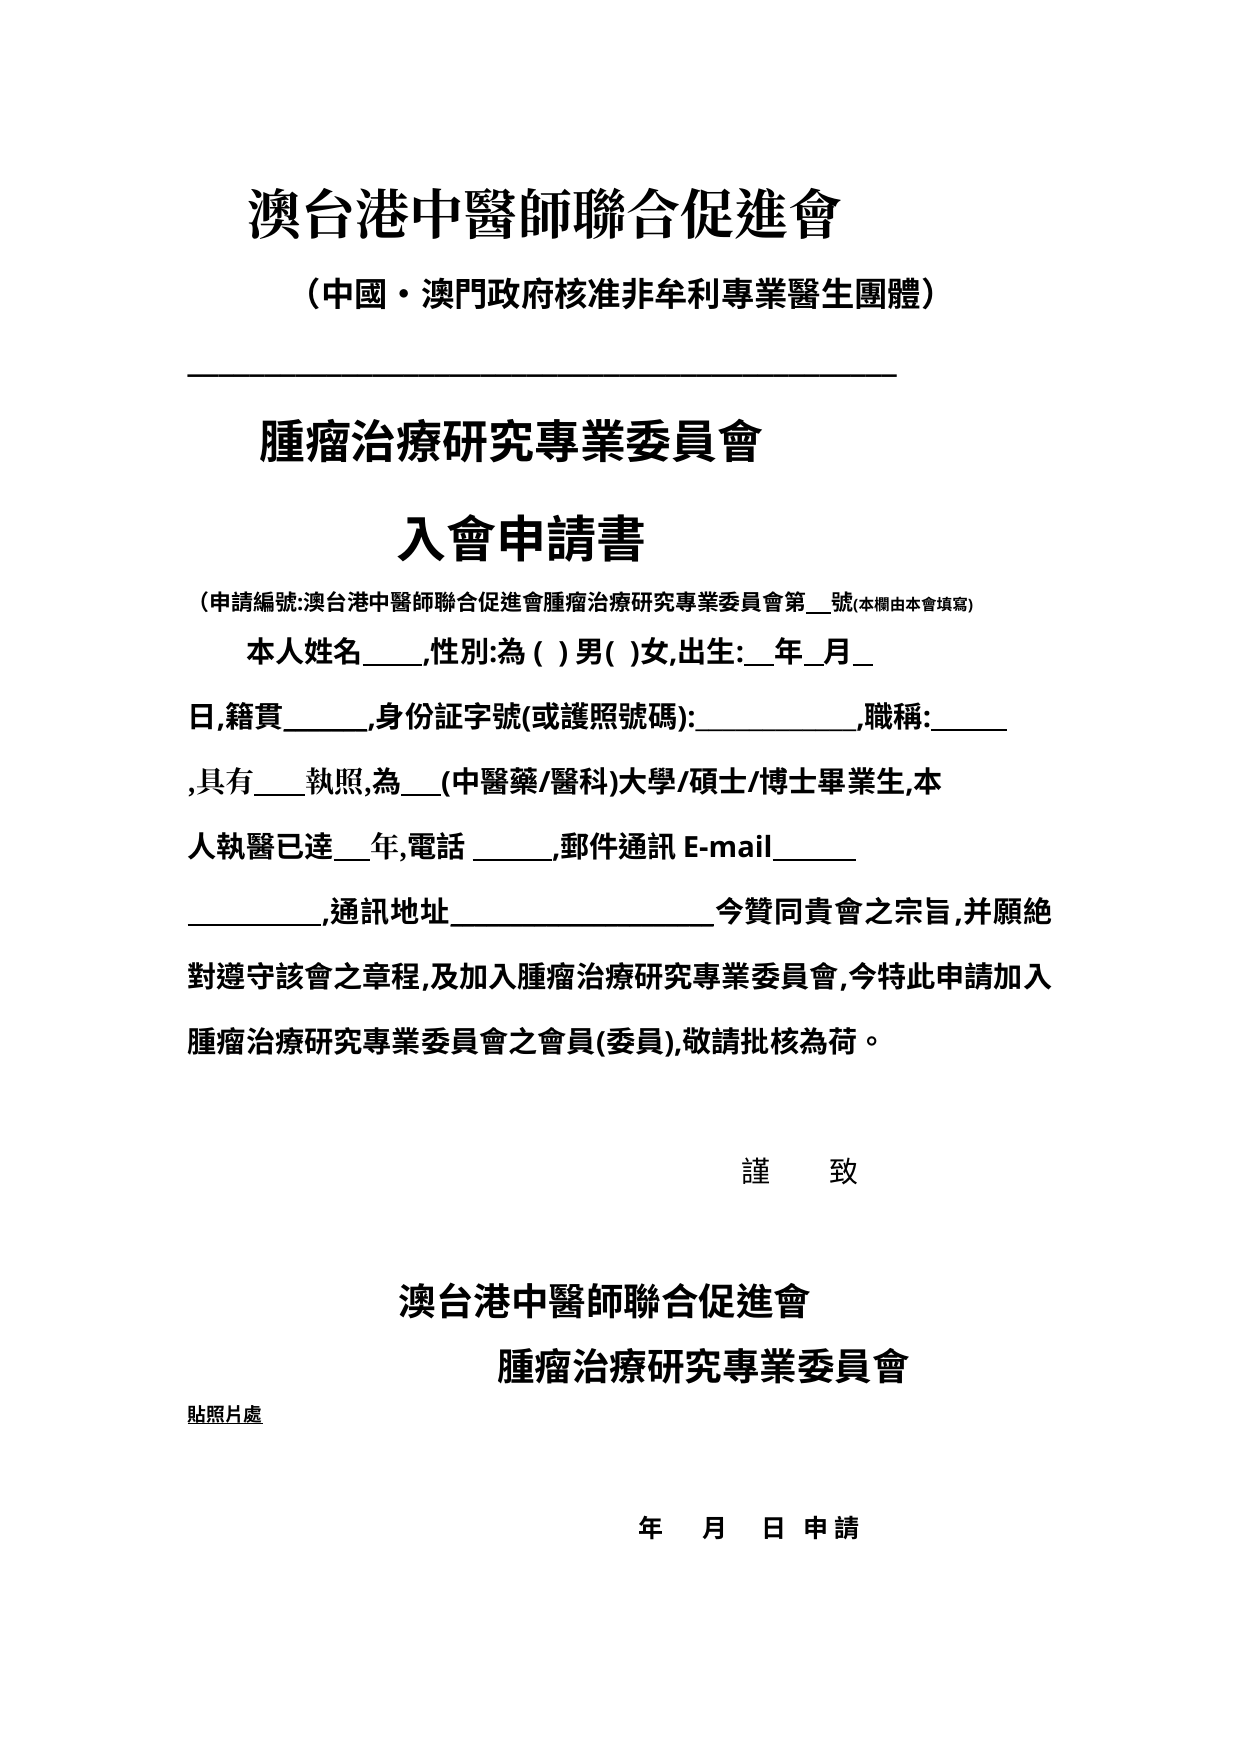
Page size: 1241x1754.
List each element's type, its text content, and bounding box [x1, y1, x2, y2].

text 本人姓名 ,性別:為 ( ) 男( )女,出生: 年 月 [187, 617, 1053, 682]
text 貼照片處 [187, 1397, 1053, 1429]
text 謹 致 [187, 1137, 1053, 1202]
text 腫瘤治療研究專業委員會 [187, 1332, 1053, 1397]
text ______________________________________________ [187, 324, 1053, 389]
text 澳台港中醫師聯合促進會 [187, 1267, 1053, 1332]
text （中國•澳門政府核准非牟利專業醫生團體） [187, 259, 1053, 324]
text 澳台港中醫師聯合促進會 [187, 162, 1053, 259]
text 人執醫已逹 年,電話 ,郵件通訊E-mail [187, 812, 1053, 877]
text ,具有 執照,為 (中醫藥/醫科)大學/碩士/博士畢業生,本 [187, 747, 1053, 812]
text ,通訊地址______________________今贊同貴會之宗旨,并願絶對遵守該會之章程,及加入腫瘤治療研究專業委員會,今特此申請加入腫瘤治療研究專業委員會之會員(委員),敬請批核為荷。 [187, 877, 1053, 1072]
text 入會申請書 [187, 487, 1053, 584]
text 腫瘤治療研究專業委員會 [187, 389, 1053, 487]
text （申請編號:澳台港中醫師聯合促進會腫瘤治療研究專業委員會第 號(本欄由本會填寫) [187, 584, 1053, 617]
text 日,籍貫_______,身份証字號(或護照號碼):____________,職稱: [187, 682, 1053, 747]
text 年 月 日 申 請 [187, 1494, 1053, 1559]
